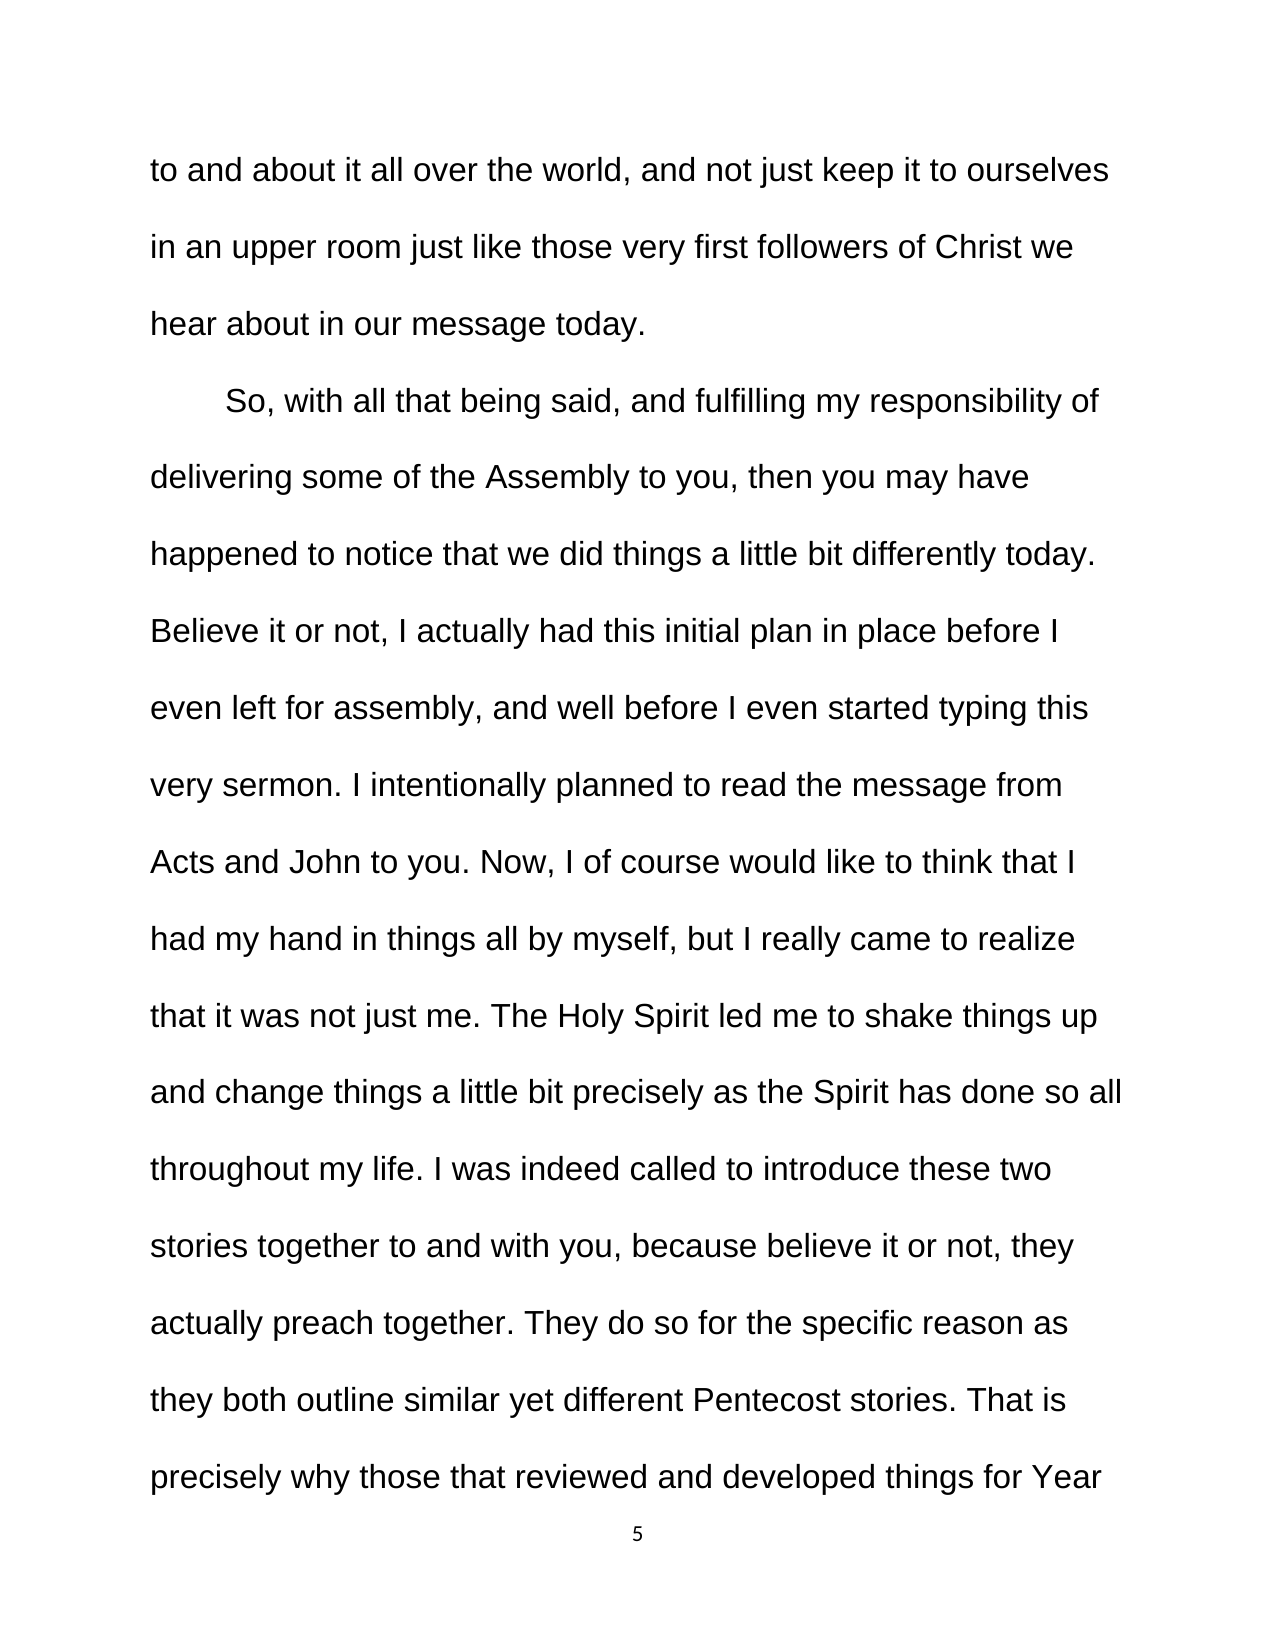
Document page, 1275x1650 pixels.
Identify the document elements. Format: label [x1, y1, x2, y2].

text [150, 150, 1125, 342]
text [150, 381, 1125, 1495]
